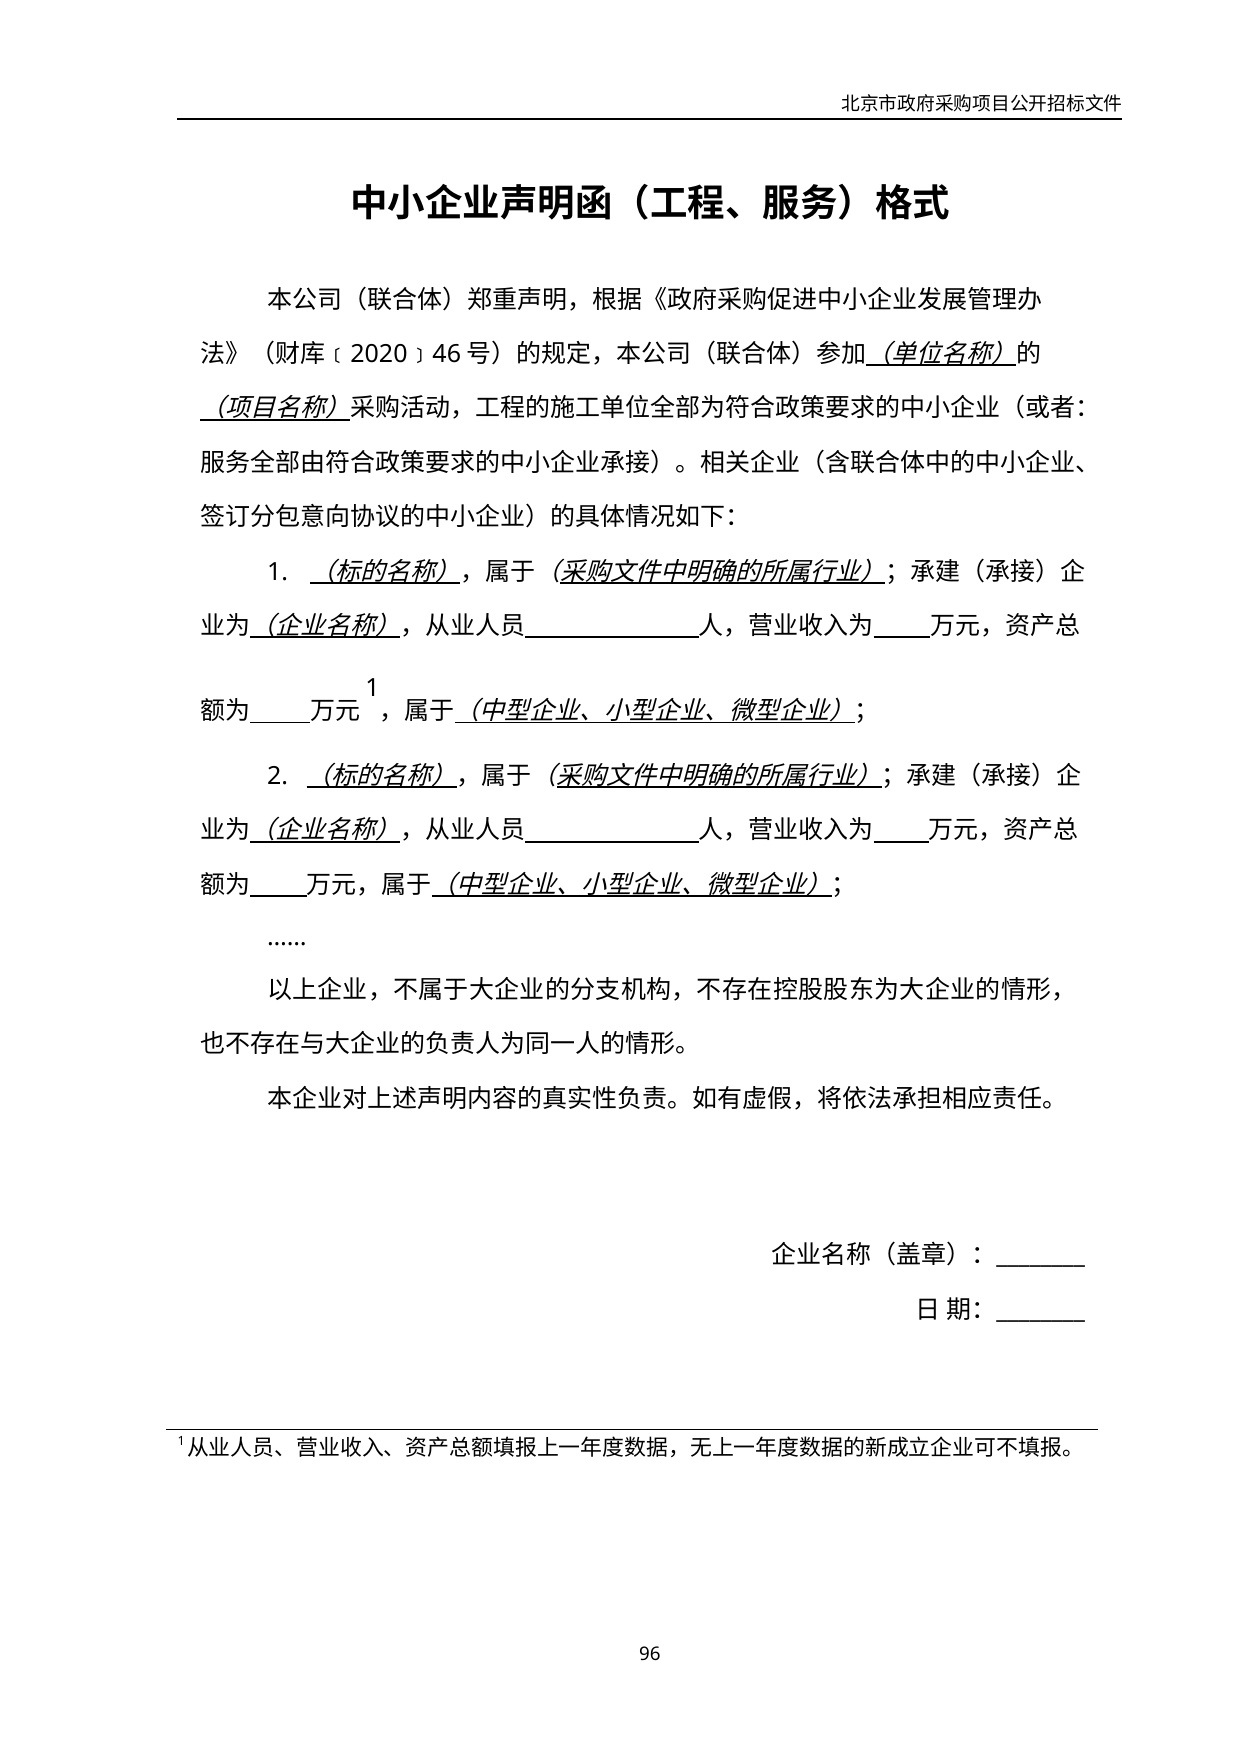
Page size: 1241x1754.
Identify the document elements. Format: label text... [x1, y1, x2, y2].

text 本公司（联合体）郑重声明，根据《政府采购促进中小企业发展管理办法》（财库﹝2020﹞46号）的规定，本公司（联合体）参加（单位名称）的（项目名称）采购活动，工程的施工单位全部为符合政策要求的中小企业（或者：服务全部由符合政策要求的中小企业承接）。相关企业（含联合体中的中小企业、签订分包意向协议的中小企业）的具体情况如下： [200, 279, 1079, 533]
text 日 期：________ [177, 1289, 1084, 1325]
list （标的名称），属于（采购文件中明确的所属行业）；承建（承接）企业为（企业名称），从业人员 人，营业收入为 万元，资产总额为 万元，属于（中型企业、小型企业、微型企业）； [200, 755, 1095, 900]
list （标的名称），属于（采购文件中明确的所属行业）；承建（承接）企业为（企业名称），从业人员 人，营业收入为 万元，资产总额为 万元1，属于（中型企业、小型企业、微型企业）； [200, 551, 1097, 727]
table_header 1从业人员、营业收入、资产总额填报上一年度数据，无上一年度数据的新成立企业可不填报。 [166, 1430, 1098, 1461]
text 以上企业，不属于大企业的分支机构，不存在控股股东为大企业的情形，也不存在与大企业的负责人为同一人的情形。 [200, 969, 1079, 1060]
text 中小企业声明函（工程、服务）格式 [177, 173, 1122, 227]
text 企业名称（盖章）：________ [177, 1235, 1084, 1271]
text 本企业对上述声明内容的真实性负责。如有虚假，将依法承担相应责任。 [200, 1078, 1122, 1114]
text …… [200, 918, 1122, 952]
